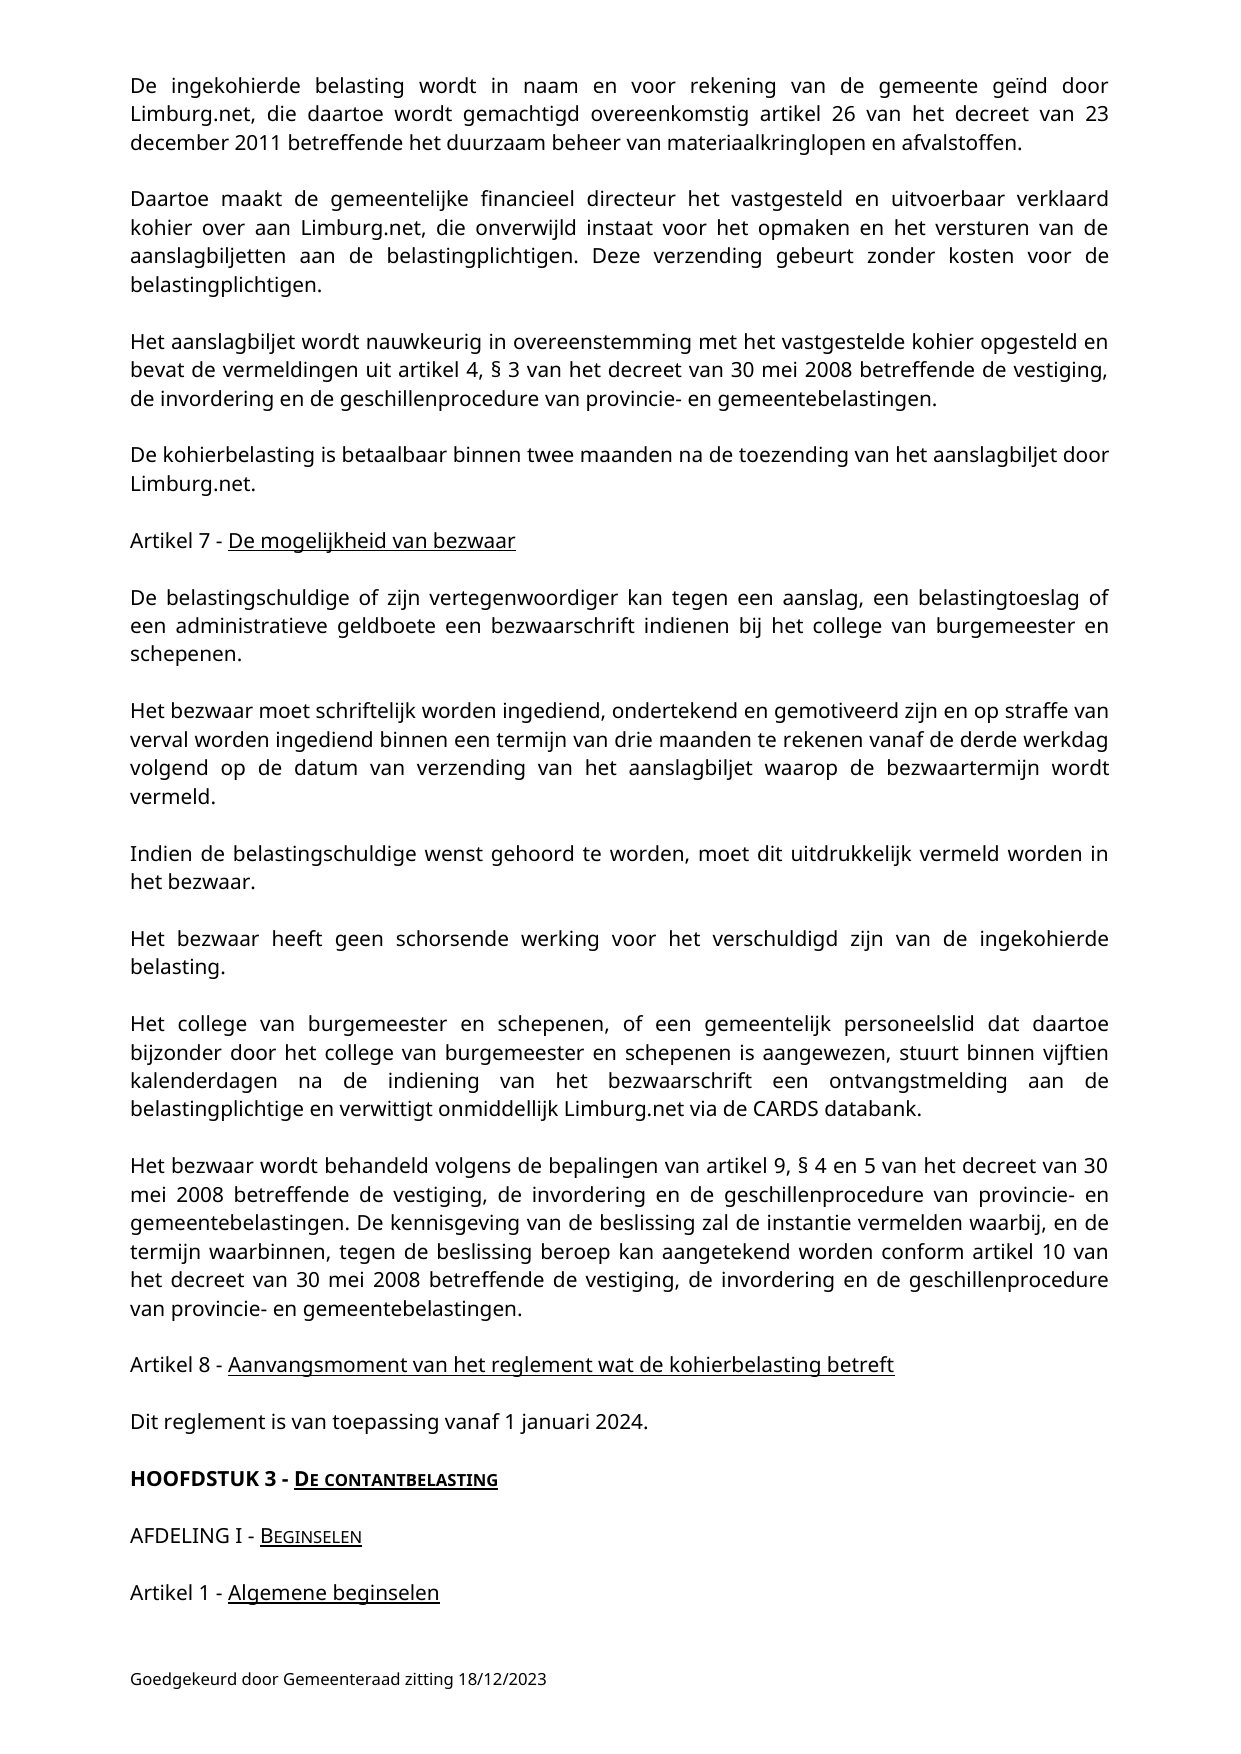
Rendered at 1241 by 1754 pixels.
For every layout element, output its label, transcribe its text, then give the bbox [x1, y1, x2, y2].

text Indien de belastingschuldige wenst gehoord te worden, moet dit uitdrukkelijk vermeld worden in het bezwaar. [130, 839, 1110, 896]
text Het bezwaar moet schriftelijk worden ingediend, ondertekend en gemotiveerd zijn en op straffe van verval worden ingediend binnen een termijn van drie maanden te rekenen vanaf de derde werkdag volgend op de datum van verzending van het aanslagbiljet waarop de bezwaartermijn wordt vermeld. [130, 696, 1110, 810]
subtitle De mogelijkheid van bezwaar [130, 526, 1110, 554]
subtitle Aanvangsmoment van het reglement wat de kohierbelasting betreft [130, 1351, 1110, 1379]
subtitle De contantbelasting [130, 1464, 1110, 1493]
text De belastingschuldige of zijn vertegenwoordiger kan tegen een aanslag, een belastingtoeslag of een administratieve geldboete een bezwaarschrift indienen bij het college van burgemeester en schepenen. [130, 583, 1110, 668]
text De kohierbelasting is betaalbaar binnen twee maanden na de toezending van het aanslagbiljet door Limburg.net. [130, 441, 1110, 497]
text Het bezwaar heeft geen schorsende werking voor het verschuldigd zijn van de ingekohierde belasting. [130, 924, 1110, 981]
text Het bezwaar wordt behandeld volgens de bepalingen van artikel 9, § 4 en 5 van het decreet van 30 mei 2008 betreffende de vestiging, de invordering en de geschillenprocedure van provincie- en gemeentebelastingen. De kennisgeving van de beslissing zal de instantie vermelden waarbij, en de termijn waarbinnen, tegen de beslissing beroep kan aangetekend worden conform artikel 10 van het decreet van 30 mei 2008 betreffende de vestiging, de invordering en de geschillenprocedure van provincie- en gemeentebelastingen. [130, 1151, 1110, 1322]
text De ingekohierde belasting wordt in naam en voor rekening van de gemeente geïnd door Limburg.net, die daartoe wordt gemachtigd overeenkomstig artikel 26 van het decreet van 23 december 2011 betreffende het duurzaam beheer van materiaalkringlopen en afvalstoffen. [130, 71, 1110, 156]
text Het aanslagbiljet wordt nauwkeurig in overeenstemming met het vastgestelde kohier opgesteld en bevat de vermeldingen uit artikel 4, § 3 van het decreet van 30 mei 2008 betreffende de vestiging, de invordering en de geschillenprocedure van provincie- en gemeentebelastingen. [130, 327, 1110, 412]
text Daartoe maakt de gemeentelijke financieel directeur het vastgesteld en uitvoerbaar verklaard kohier over aan Limburg.net, die onverwijld instaat voor het opmaken en het versturen van de aanslagbiljetten aan de belastingplichtigen. Deze verzending gebeurt zonder kosten voor de belastingplichtigen. [130, 184, 1110, 298]
text Dit reglement is van toepassing vanaf 1 januari 2024. [130, 1407, 1110, 1436]
subtitle Algemene beginselen [130, 1578, 1110, 1606]
subtitle Beginselen [130, 1521, 1110, 1549]
text Het college van burgemeester en schepenen, of een gemeentelijk personeelslid dat daartoe bijzonder door het college van burgemeester en schepenen is aangewezen, stuurt binnen vijftien kalenderdagen na de indiening van het bezwaarschrift een ontvangstmelding aan de belastingplichtige en verwittigt onmiddellijk Limburg.net via de CARDS databank. [130, 1009, 1110, 1123]
